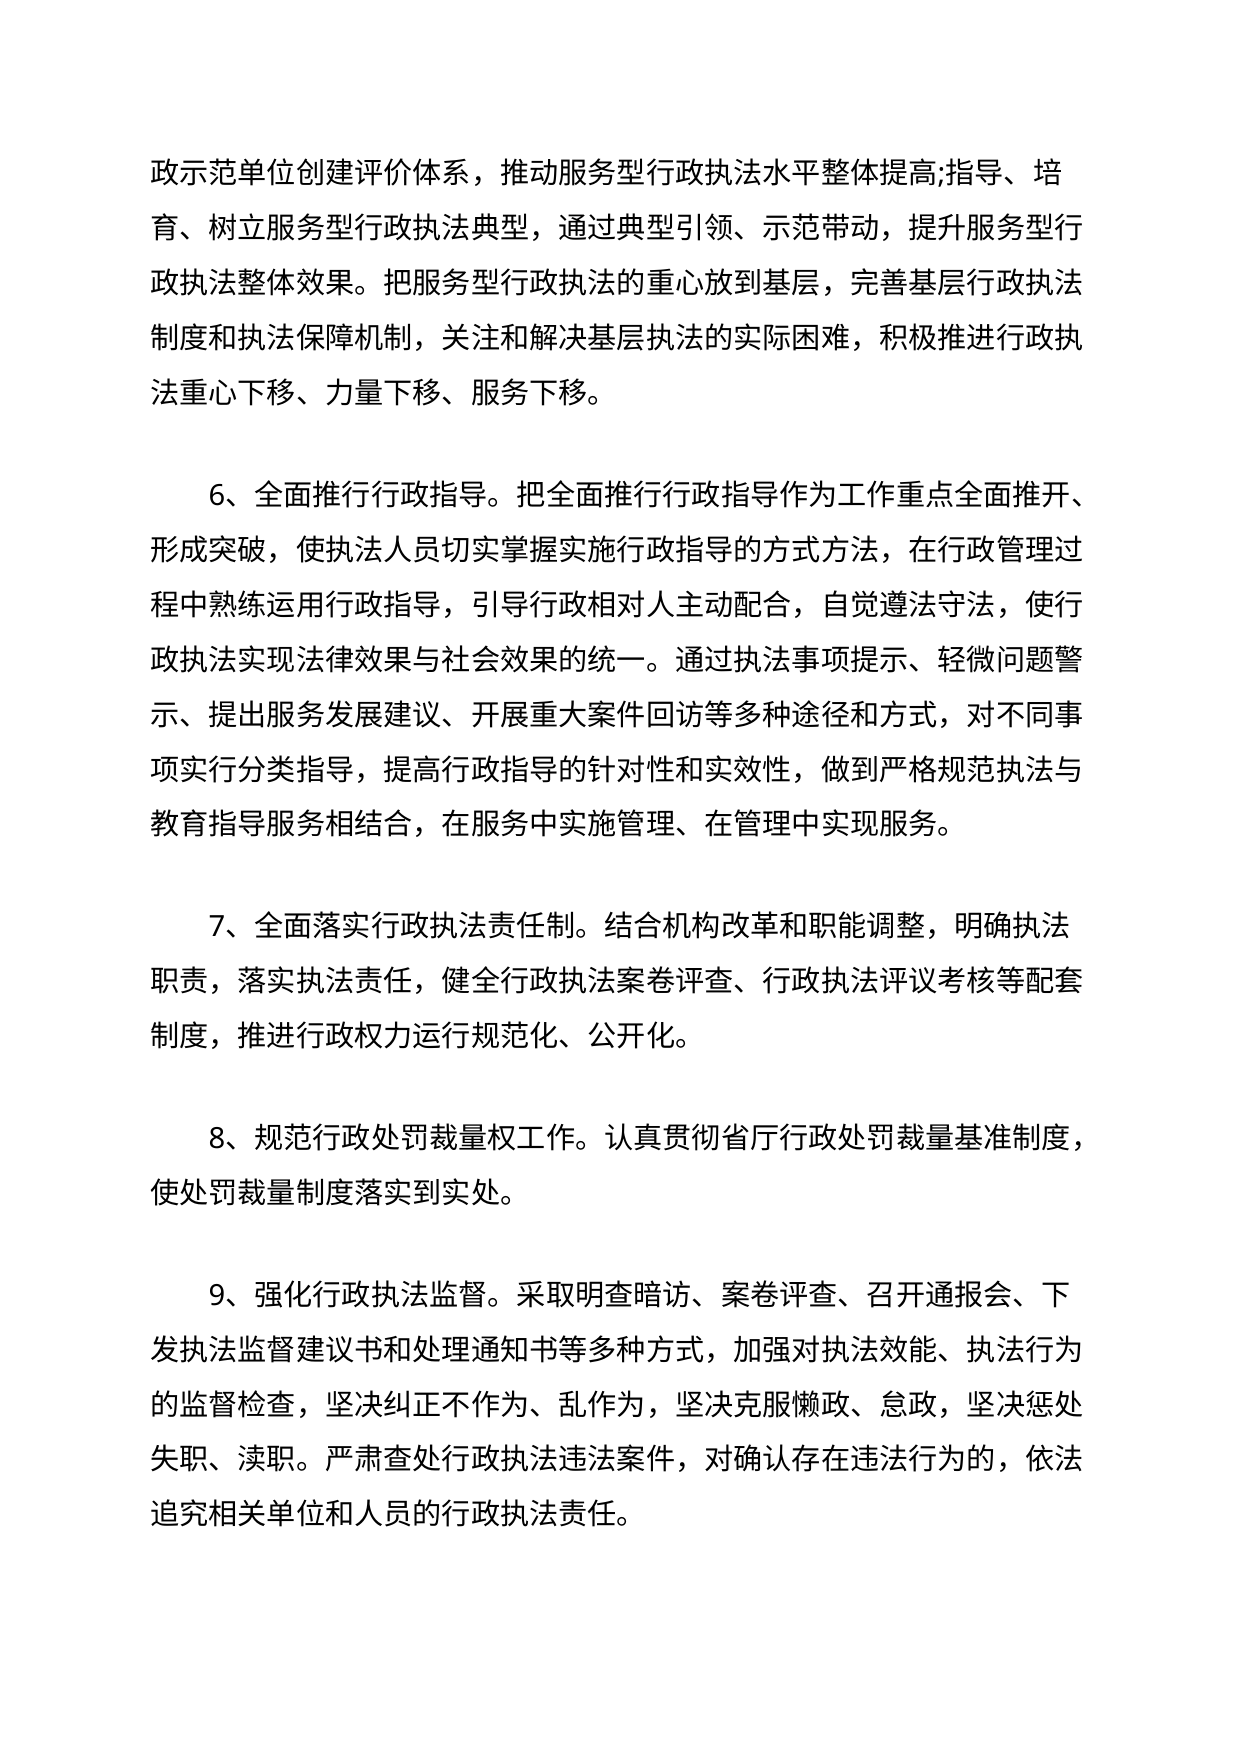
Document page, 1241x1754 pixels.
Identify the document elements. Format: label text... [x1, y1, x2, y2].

text 8、规范行政处罚裁量权工作。认真贯彻省厅行政处罚裁量基准制度，使处罚裁量制度落实到实处。 [150, 1114, 1090, 1212]
text 6、全面推行行政指导。把全面推行行政指导作为工作重点全面推开、形成突破，使执法人员切实掌握实施行政指导的方式方法，在行政管理过程中熟练运用行政指导，引导行政相对人主动配合，自觉遵法守法，使行政执法实现法律效果与社会效果的统一。通过执法事项提示、轻微问题警示、提出服务发展建议、开展重大案件回访等多种途径和方式，对不同事项实行分类指导，提高行政指导的针对性和实效性，做到严格规范执法与教育指导服务相结合，在服务中实施管理、在管理中实现服务。 [150, 471, 1090, 843]
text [150, 150, 1090, 412]
text 7、全面落实行政执法责任制。结合机构改革和职能调整，明确执法职责，落实执法责任，健全行政执法案卷评查、行政执法评议考核等配套制度，推进行政权力运行规范化、公开化。 [150, 903, 1090, 1055]
text 9、强化行政执法监督。采取明查暗访、案卷评查、召开通报会、下发执法监督建议书和处理通知书等多种方式，加强对执法效能、执法行为的监督检查，坚决纠正不作为、乱作为，坚决克服懒政、怠政，坚决惩处失职、渎职。严肃查处行政执法违法案件，对确认存在违法行为的，依法追究相关单位和人员的行政执法责任。 [150, 1271, 1090, 1533]
